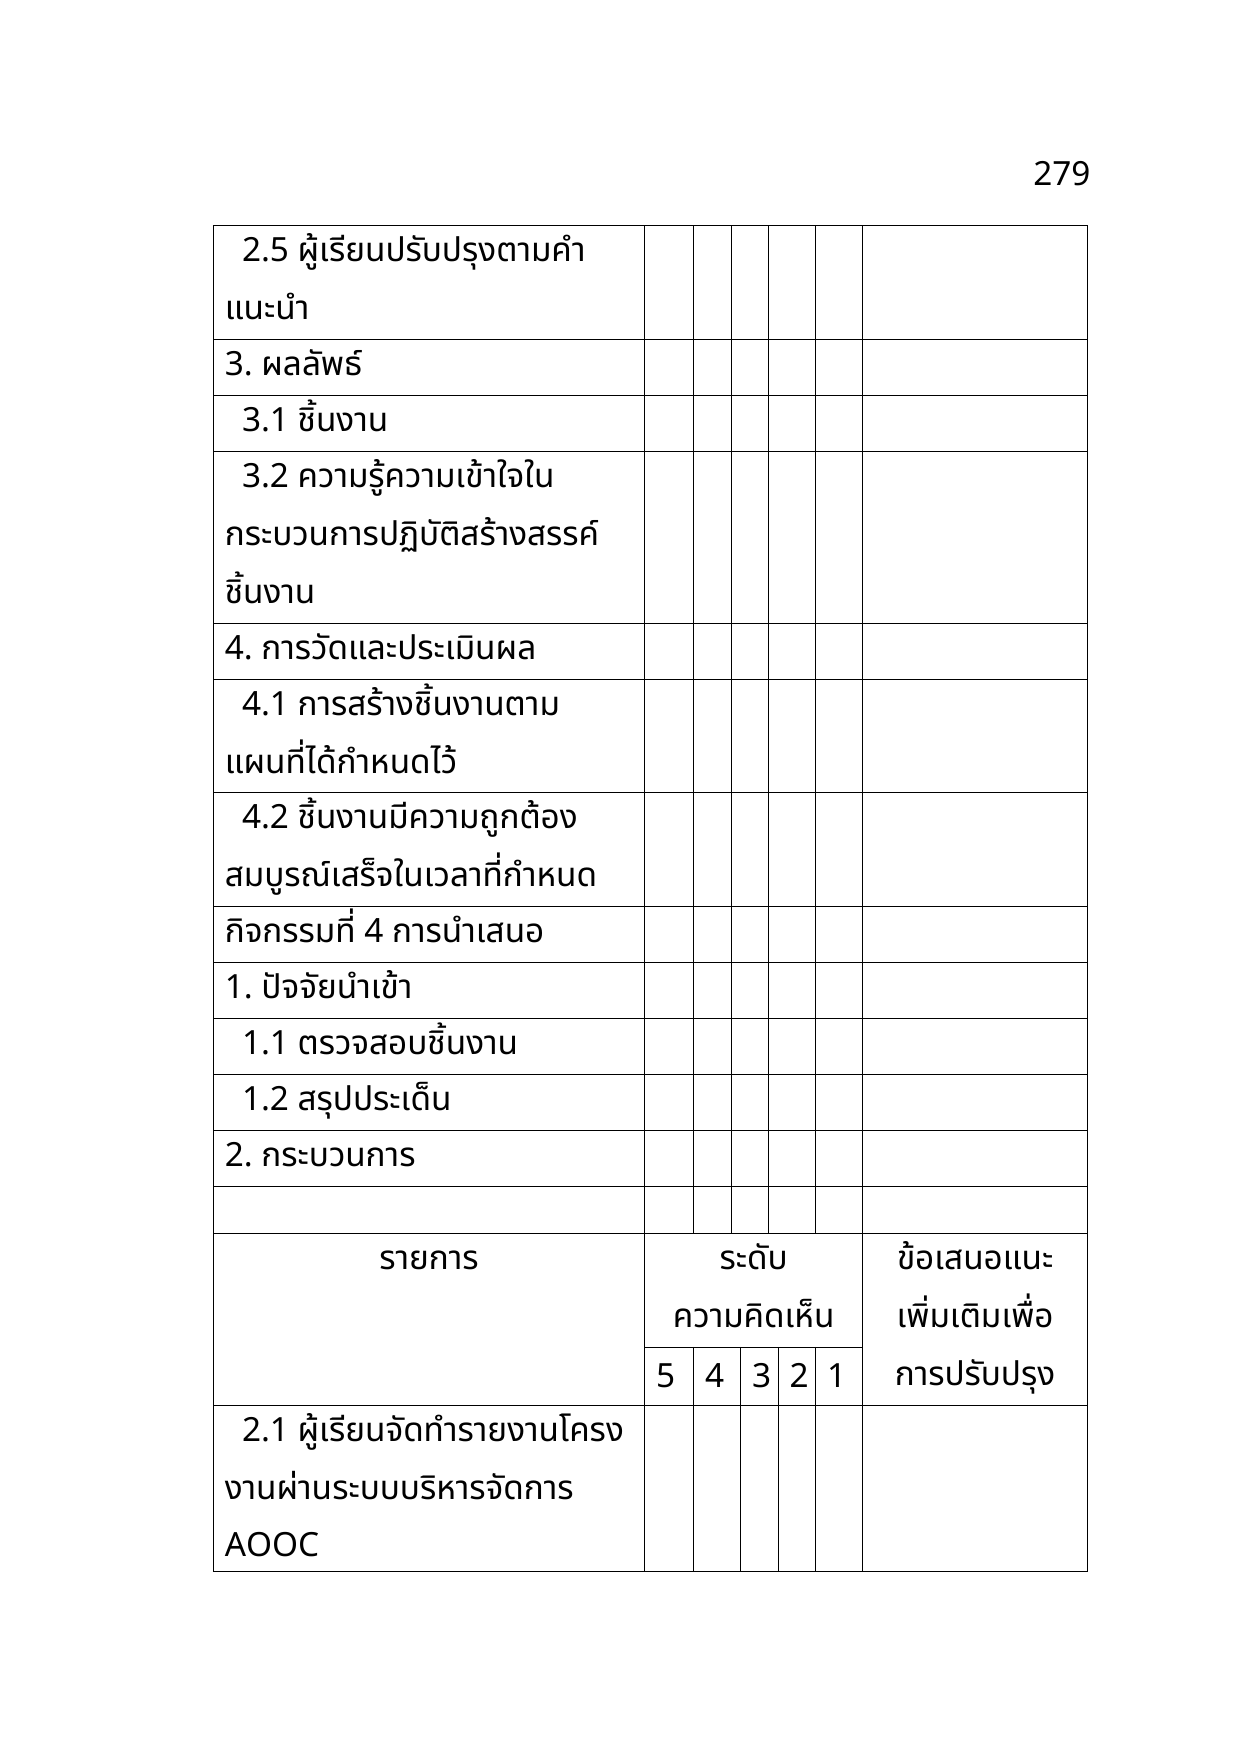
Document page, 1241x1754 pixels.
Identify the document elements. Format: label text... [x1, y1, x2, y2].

table_cell [863, 907, 1087, 962]
table_cell [694, 1406, 740, 1571]
table_cell [769, 907, 815, 962]
table_cell [863, 680, 1087, 792]
table_cell [732, 907, 768, 962]
table_cell [645, 1019, 693, 1074]
table_cell [694, 1019, 731, 1074]
table_cell [732, 624, 768, 678]
table_cell [863, 1075, 1087, 1130]
table_cell 1.2 สรุปประเด็น [214, 1075, 644, 1130]
table_cell [863, 340, 1087, 395]
table_cell 4. การวัดและประเมินผล [214, 624, 644, 678]
table_cell 2.5 ผู้เรียนปรับปรุงตามคำแนะนำ [214, 226, 644, 339]
table_cell 3.2 ความรู้ความเข้าใจในกระบวนการปฏิบัติสร้างสรรค์ชิ้นงาน [214, 452, 644, 622]
table_cell กิจกรรมที่ 4 การนำเสนอ [214, 907, 644, 962]
table_cell [863, 1187, 1087, 1233]
table_cell [769, 793, 815, 906]
table_cell [863, 396, 1087, 451]
table_cell [694, 452, 731, 622]
table_cell 2 [779, 1348, 815, 1405]
table_cell [769, 1075, 815, 1130]
table_cell [645, 793, 693, 906]
table_cell [863, 624, 1087, 678]
table_cell [645, 680, 693, 792]
table_cell รายการ [214, 1234, 644, 1405]
table_cell [645, 452, 693, 622]
table_cell [863, 1406, 1087, 1571]
table_cell [816, 793, 862, 906]
table_cell [863, 1131, 1087, 1186]
table_cell [741, 1406, 778, 1571]
table_cell 4.2 ชิ้นงานมีความถูกต้องสมบูรณ์เสร็จในเวลาที่กำหนด [214, 793, 644, 906]
table_cell [694, 680, 731, 792]
table_cell [769, 1187, 815, 1233]
table_cell [769, 1019, 815, 1074]
table_cell [732, 1187, 768, 1233]
table_cell [816, 452, 862, 622]
table_cell 4.1 การสร้างชิ้นงานตามแผนที่ได้กำหนดไว้ [214, 680, 644, 792]
table_cell [214, 1187, 644, 1233]
table_cell 2. กระบวนการ [214, 1131, 644, 1186]
table_cell [645, 1131, 693, 1186]
table_cell [694, 226, 731, 339]
table_cell [694, 1187, 731, 1233]
table_cell [816, 396, 862, 451]
table_cell [732, 1075, 768, 1130]
table_cell [769, 680, 815, 792]
table_cell [816, 1406, 862, 1571]
table_cell 3. ผลลัพธ์ [214, 340, 644, 395]
table_cell [779, 1406, 815, 1571]
table_cell 4 [694, 1348, 740, 1405]
table_cell [694, 1131, 731, 1186]
table_cell [732, 963, 768, 1018]
table_cell [769, 963, 815, 1018]
table_cell [732, 680, 768, 792]
table_cell [645, 1075, 693, 1130]
table_cell 5 [645, 1348, 693, 1405]
table_cell [816, 907, 862, 962]
table_cell [863, 226, 1087, 339]
table_cell [732, 396, 768, 451]
table_cell 2.1 ผู้เรียนจัดทำรายงานโครงงานผ่านระบบบริหารจัดการ AOOC [214, 1406, 644, 1571]
table_cell [645, 1406, 693, 1571]
table_cell [645, 396, 693, 451]
table_cell [863, 963, 1087, 1018]
table_cell 3 [741, 1348, 778, 1405]
table_cell [694, 963, 731, 1018]
table_cell [816, 963, 862, 1018]
table_cell [816, 226, 862, 339]
table_cell 3.1 ชิ้นงาน [214, 396, 644, 451]
table_cell [863, 793, 1087, 906]
table_cell [816, 680, 862, 792]
table_cell [645, 624, 693, 678]
table_cell 1 [816, 1348, 862, 1405]
table_cell ระดับ ความคิดเห็น [645, 1234, 862, 1347]
table_cell [694, 396, 731, 451]
table_cell [769, 452, 815, 622]
table_cell [816, 1075, 862, 1130]
table_cell ข้อเสนอแนะเพิ่มเติมเพื่อการปรับปรุง [863, 1234, 1087, 1405]
table_cell [816, 1187, 862, 1233]
table_cell [694, 624, 731, 678]
table_cell 1. ปัจจัยนำเข้า [214, 963, 644, 1018]
table_cell [645, 907, 693, 962]
table_cell [769, 396, 815, 451]
table_cell [694, 340, 731, 395]
table_cell [732, 1019, 768, 1074]
table_cell 1.1 ตรวจสอบชิ้นงาน [214, 1019, 644, 1074]
table_cell [816, 1131, 862, 1186]
table_cell [816, 340, 862, 395]
table_cell [769, 226, 815, 339]
table_cell [732, 1131, 768, 1186]
table_cell [816, 1019, 862, 1074]
table_cell [645, 340, 693, 395]
table_cell [694, 907, 731, 962]
table_cell [694, 793, 731, 906]
table_cell [645, 226, 693, 339]
table_cell [645, 963, 693, 1018]
table_cell [732, 226, 768, 339]
table_cell [732, 793, 768, 906]
table_cell [769, 624, 815, 678]
table_cell [769, 340, 815, 395]
table_cell [769, 1131, 815, 1186]
table_cell [694, 1075, 731, 1130]
table_cell [732, 340, 768, 395]
table_cell [816, 624, 862, 678]
table_cell [732, 452, 768, 622]
table_cell [863, 1019, 1087, 1074]
table_cell [645, 1187, 693, 1233]
table_cell [863, 452, 1087, 622]
